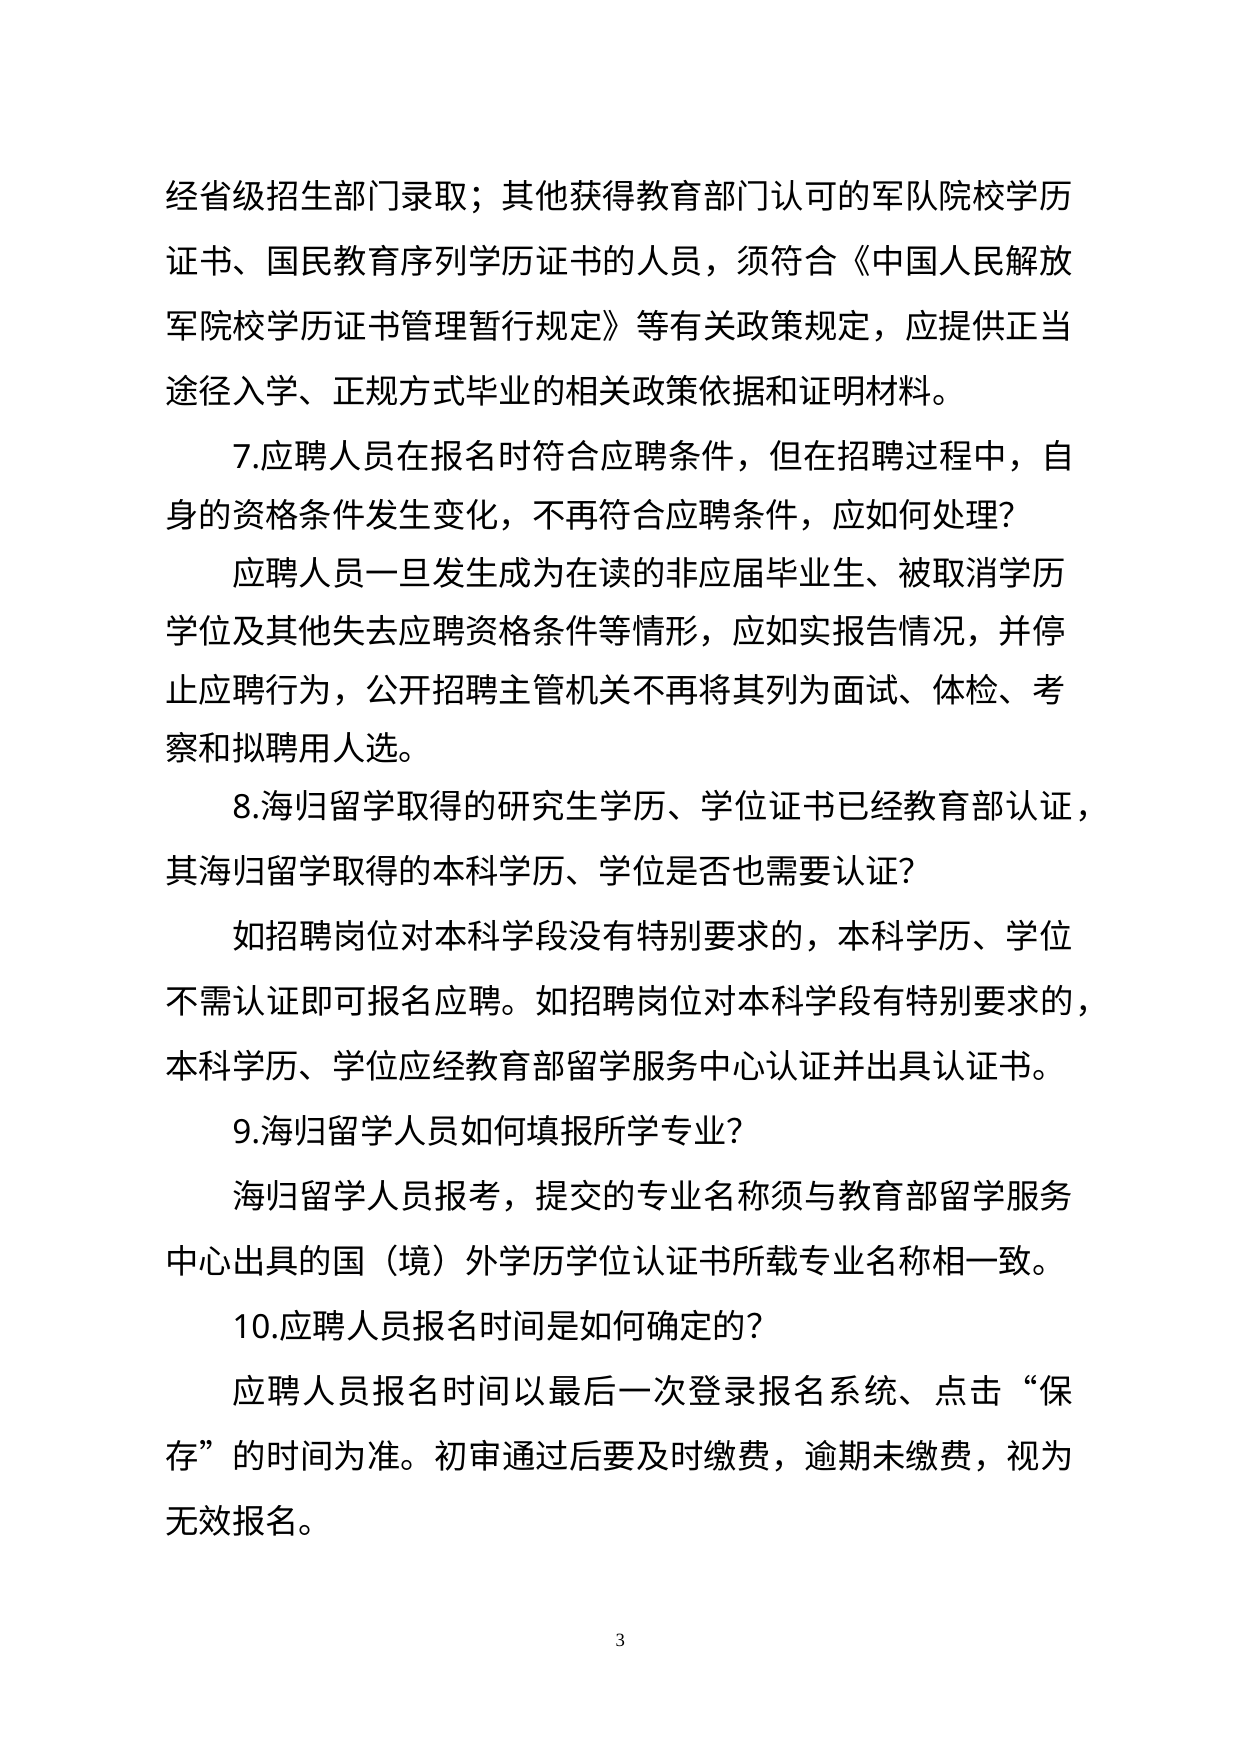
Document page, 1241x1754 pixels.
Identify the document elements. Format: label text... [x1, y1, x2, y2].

text 8.海归留学取得的研究生学历、学位证书已经教育部认证，其海归留学取得的本科学历、学位是否也需要认证？ [165, 772, 1075, 902]
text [165, 162, 1075, 422]
text 10.应聘人员报名时间是如何确定的？ [165, 1292, 1075, 1357]
text 海归留学人员报考，提交的专业名称须与教育部留学服务中心出具的国（境）外学历学位认证书所载专业名称相一致。 [165, 1162, 1075, 1292]
text 7.应聘人员在报名时符合应聘条件，但在招聘过程中，自身的资格条件发生变化，不再符合应聘条件，应如何处理？ [165, 422, 1075, 539]
text 应聘人员一旦发生成为在读的非应届毕业生、被取消学历学位及其他失去应聘资格条件等情形，应如实报告情况，并停止应聘行为，公开招聘主管机关不再将其列为面试、体检、考察和拟聘用人选。 [165, 539, 1075, 772]
text 如招聘岗位对本科学段没有特别要求的，本科学历、学位不需认证即可报名应聘。如招聘岗位对本科学段有特别要求的，本科学历、学位应经教育部留学服务中心认证并出具认证书。 [165, 902, 1075, 1097]
text 应聘人员报名时间以最后一次登录报名系统、点击“保存”的时间为准。初审通过后要及时缴费，逾期未缴费，视为无效报名。 [165, 1357, 1075, 1552]
text 9.海归留学人员如何填报所学专业？ [165, 1097, 1075, 1162]
